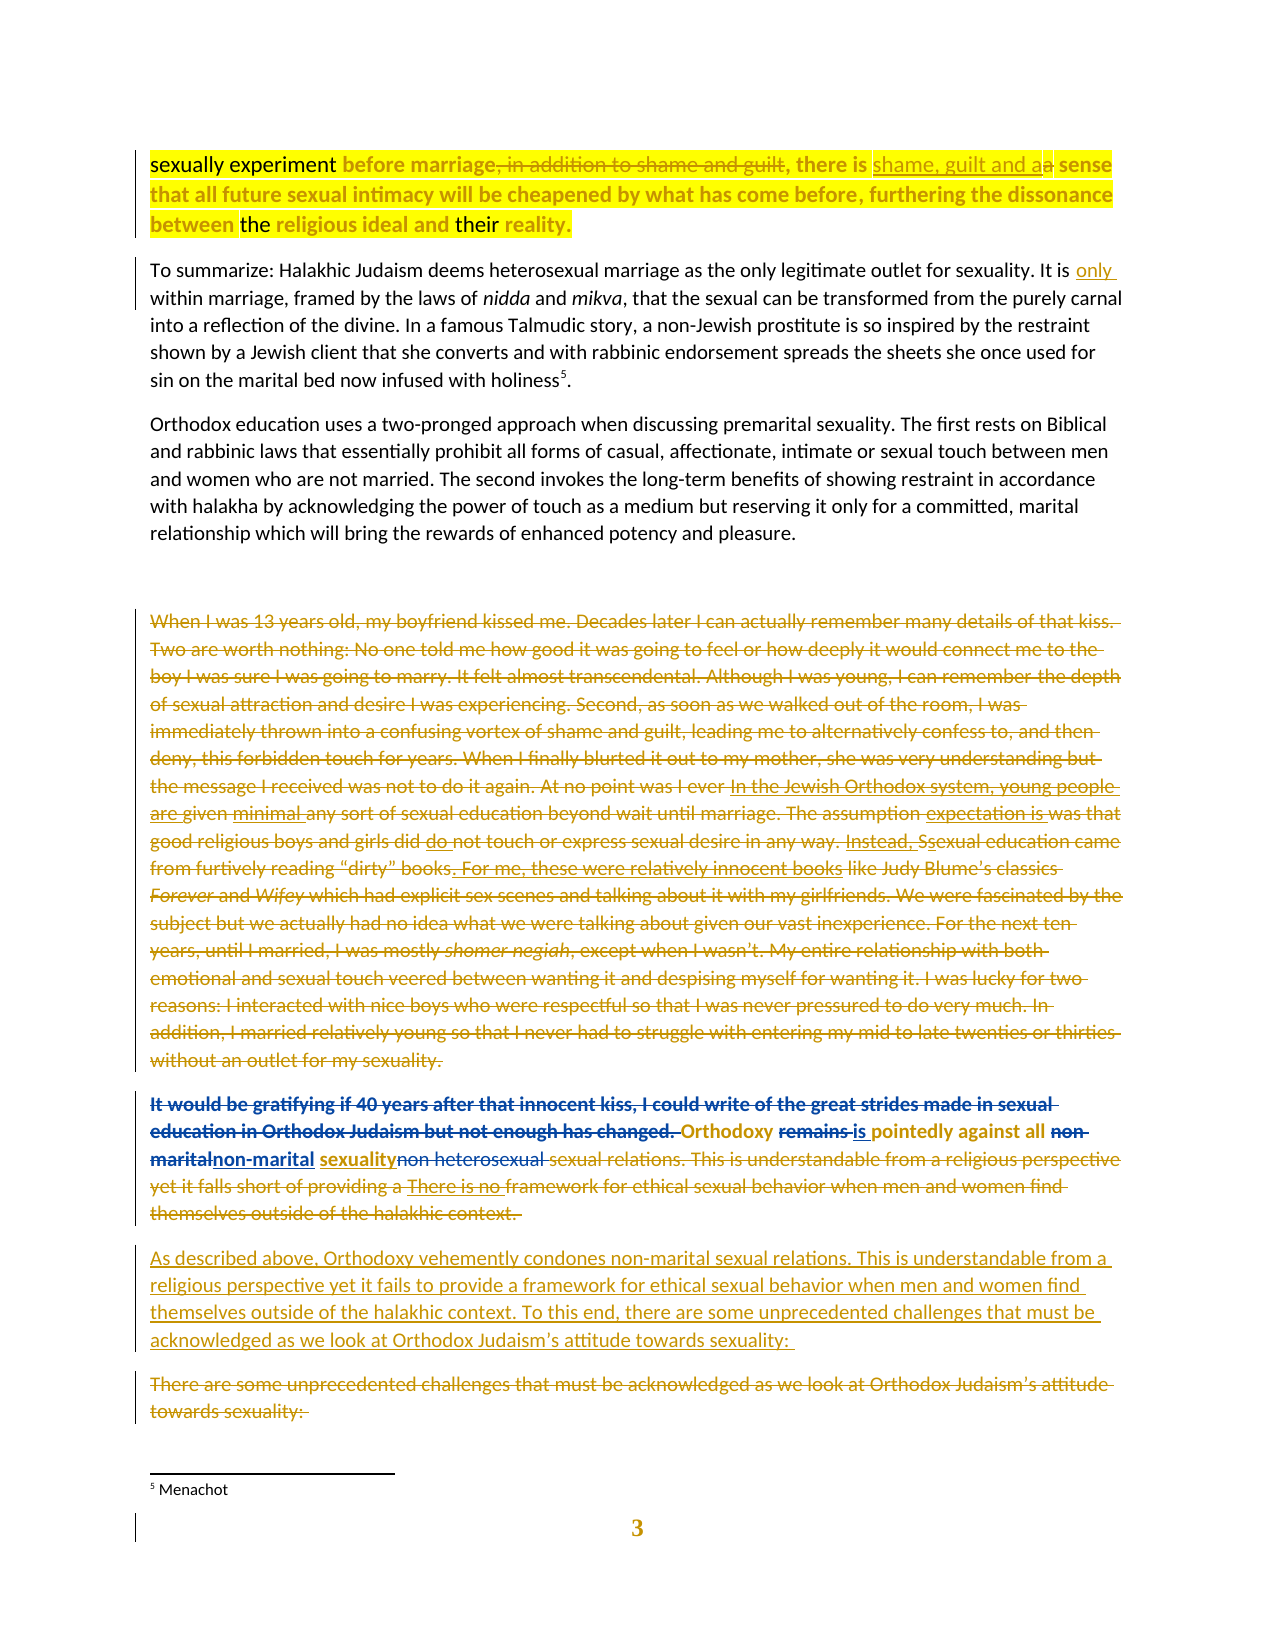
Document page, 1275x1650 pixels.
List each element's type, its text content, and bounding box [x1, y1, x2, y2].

text Orthodoxy pointedly against all [150, 1091, 1125, 1226]
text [150, 150, 1125, 238]
text To summarize: Halakhic Judaism deems heterosexual marriage as the only legitimate outlet for sexuality. It is within marriage, framed by the laws of nidda and mikva, that the sexual can be transformed from the purely carnal into a reflection of the divine. In a famous Talmudic story, a non-Jewish prostitute is so inspired by the restraint shown by a Jewish client that she converts and with rabbinic endorsement spreads the sheets she once used for sin on the marital bed now infused with holiness. [150, 257, 1125, 392]
text Orthodox education uses a two-pronged approach when discussing premarital sexuality. The first rests on Biblical and rabbinic laws that essentially prohibit all forms of casual, affectionate, intimate or sexual touch between men and women who are not married. The second invokes the long-term benefits of showing restraint in accordance with halakha by acknowledging the power of touch as a medium but reserving it only for a committed, marital relationship which will bring the rewards of enhanced potency and pleasure. [150, 411, 1125, 546]
